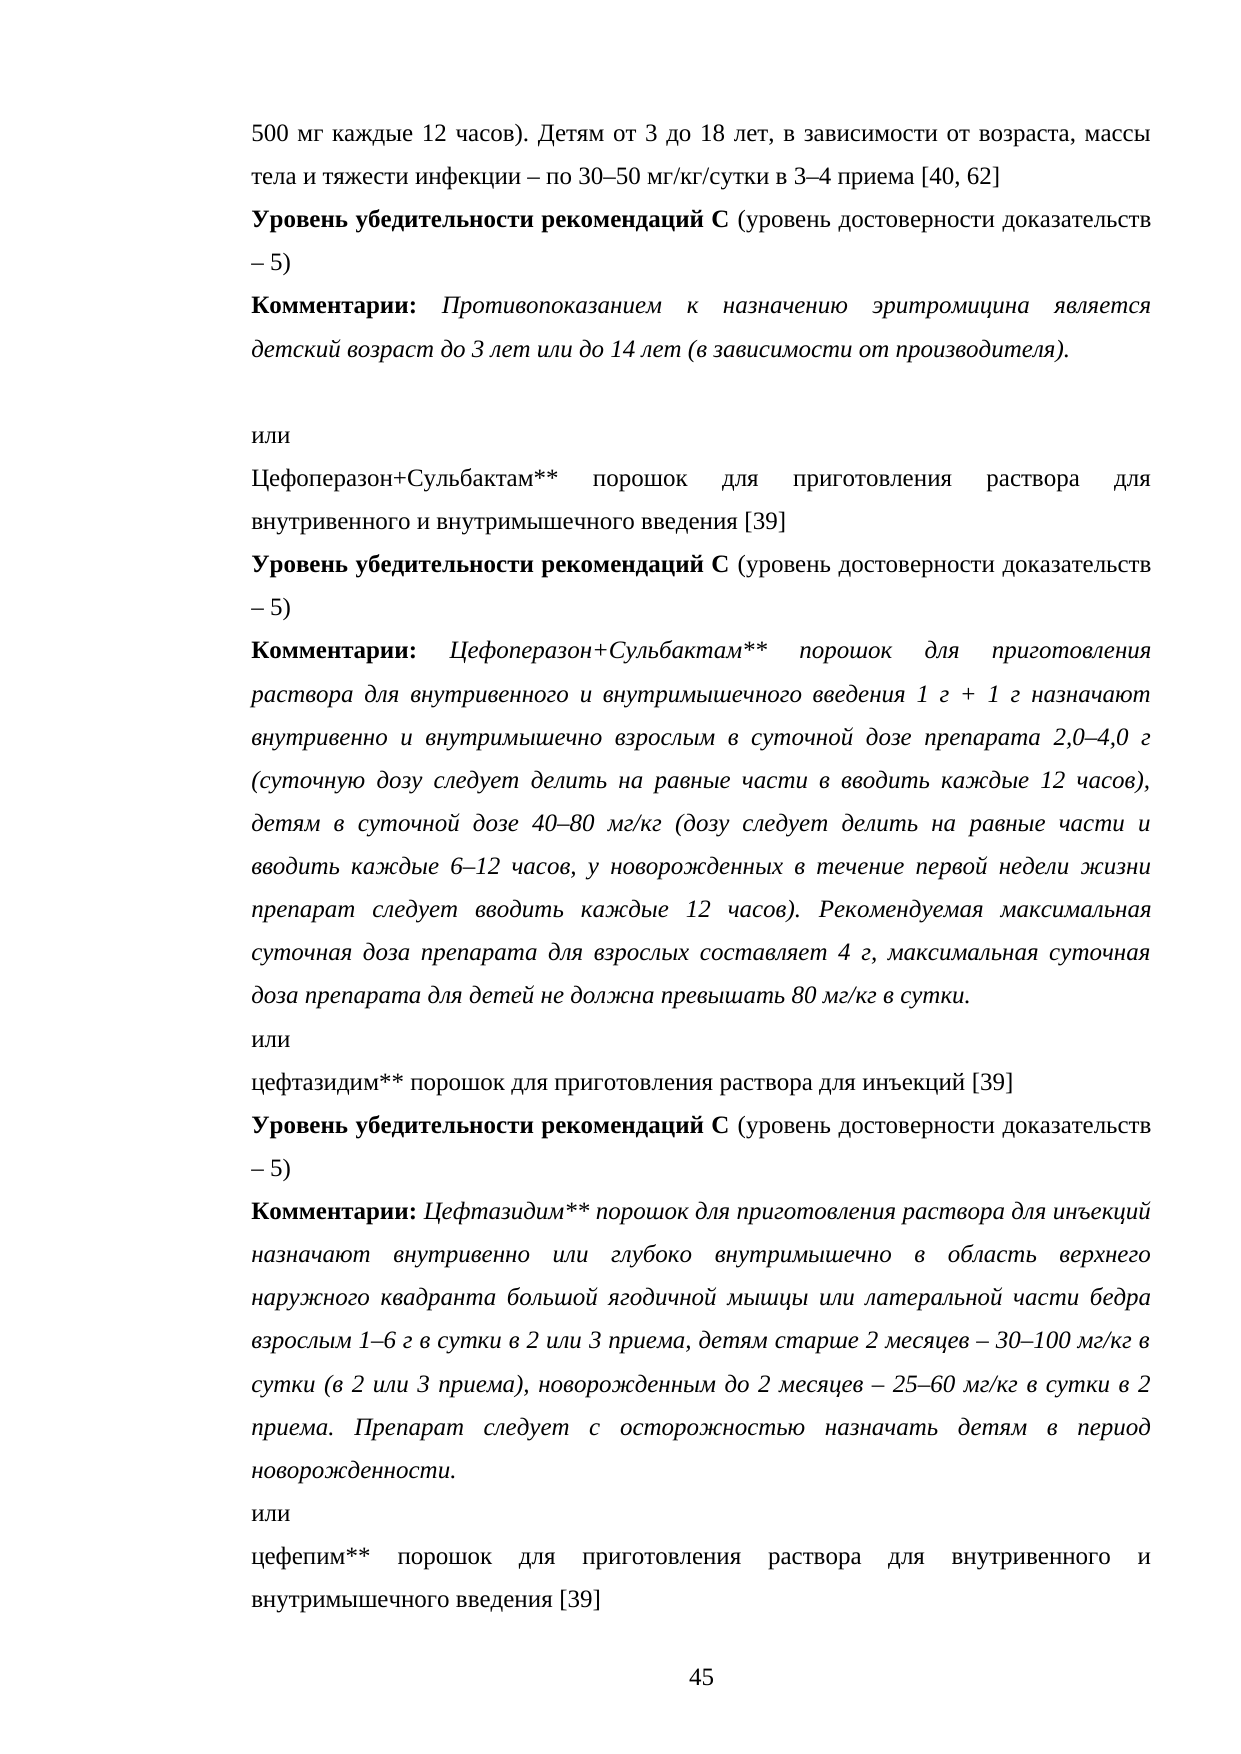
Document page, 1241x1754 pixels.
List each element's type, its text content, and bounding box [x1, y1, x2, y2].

text Уровень убедительности рекомендаций С (уровень достоверности доказательств – 5) [251, 549, 1152, 621]
text или [251, 420, 1152, 449]
text Комментарии: Цефоперазон+Сульбактам** порошок для приготовления раствора для внутривенного и внутримышечного введения 1 г + 1 г назначают внутривенно и внутримышечно взрослым в суточной дозе препарата 2,0–4,0 г (суточную дозу следует делить на равные части в вводить каждые 12 часов), детям в суточной дозе 40–80 мг/кг (дозу следует делить на равные части и вводить каждые 6–12 часов, у новорожденных в течение первой недели жизни препарат следует вводить каждые 12 часов). Рекомендуемая максимальная суточная доза препарата для взрослых составляет 4 г, максимальная суточная доза препарата для детей не должна превышать 80 мг/кг в сутки. [251, 636, 1152, 1009]
text Комментарии: Противопоказанием к назначению эритромицина является детский возраст до 3 лет или до 14 лет (в зависимости от производителя). [251, 291, 1152, 362]
text Цефоперазон+Сульбактам** порошок для приготовления раствора для внутривенного и внутримышечного введения [39] [251, 463, 1152, 535]
text Комментарии: Цефтазидим** порошок для приготовления раствора для инъекций назначают внутривенно или глубоко внутримышечно в область верхнего наружного квадранта большой ягодичной мышцы или латеральной части бедра взрослым 1–6 г в сутки в 2 или 3 приема, детям старше 2 месяцев – 30–100 мг/кг в сутки (в 2 или 3 приема), новорожденным до 2 месяцев – 25–60 мг/кг в сутки в 2 приема. Препарат следует с осторожностью назначать детям в период новорожденности. [251, 1196, 1152, 1484]
text или [251, 1498, 1152, 1527]
text Уровень убедительности рекомендаций С (уровень достоверности доказательств – 5) [251, 1110, 1152, 1182]
text цефепим** порошок для приготовления раствора для внутривенного и внутримышечного введения [39] [251, 1541, 1152, 1613]
text цефтазидим** порошок для приготовления раствора для инъекций [39] [251, 1067, 1152, 1096]
text или [251, 1024, 1152, 1052]
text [251, 118, 1152, 190]
text Уровень убедительности рекомендаций С (уровень достоверности доказательств – 5) [251, 204, 1152, 276]
